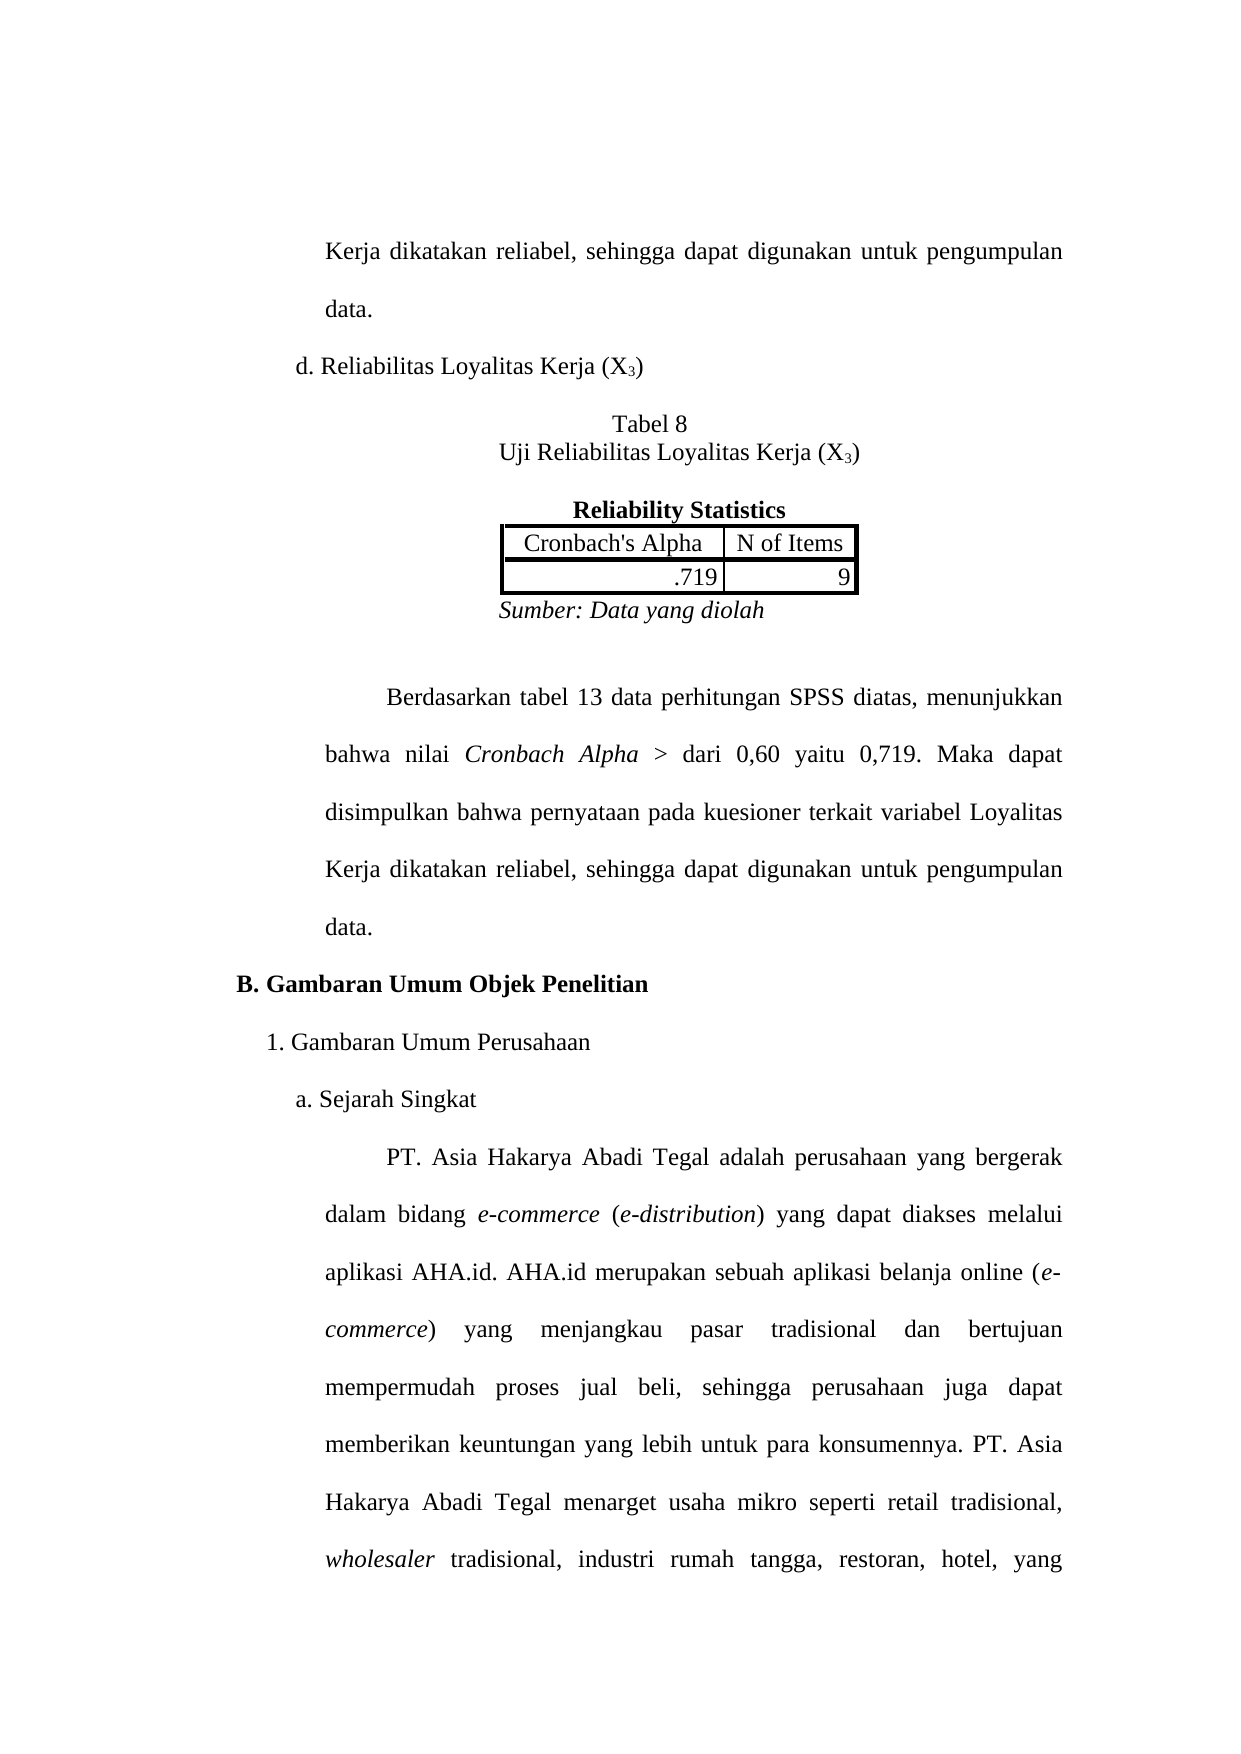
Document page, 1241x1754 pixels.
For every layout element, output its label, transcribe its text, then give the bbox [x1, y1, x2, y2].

text 1. Gambaran Umum Perusahaan [266, 1027, 1063, 1055]
text Sumber: Data yang diolah [295, 595, 1063, 624]
table_header Reliability Statistics [502, 495, 856, 524]
text a. Sejarah Singkat [295, 1084, 1063, 1113]
table_cell Cronbach's Alpha [504, 525, 723, 557]
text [295, 1142, 1063, 1573]
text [325, 236, 1063, 322]
text Berdasarkan tabel 13 data perhitungan SPSS diatas, menunjukkan bahwa nilai Cronbach Alpha > dari 0,60 yaitu 0,719. Maka dapat disimpulkan bahwa pernyataan pada kuesioner terkait variabel Loyalitas Kerja dikatakan reliabel, sehingga dapat digunakan untuk pengumpulan data. [325, 682, 1063, 940]
table_cell .719 [504, 558, 723, 591]
text Uji Reliabilitas Loyalitas Kerja (X3) [295, 437, 1063, 466]
table_cell N of Items [725, 528, 854, 557]
table_cell 9 [725, 562, 854, 591]
text d. Reliabilitas Loyalitas Kerja (X3) [295, 351, 1063, 380]
subtitle Gambaran Umum Objek Penelitian [236, 969, 1063, 998]
